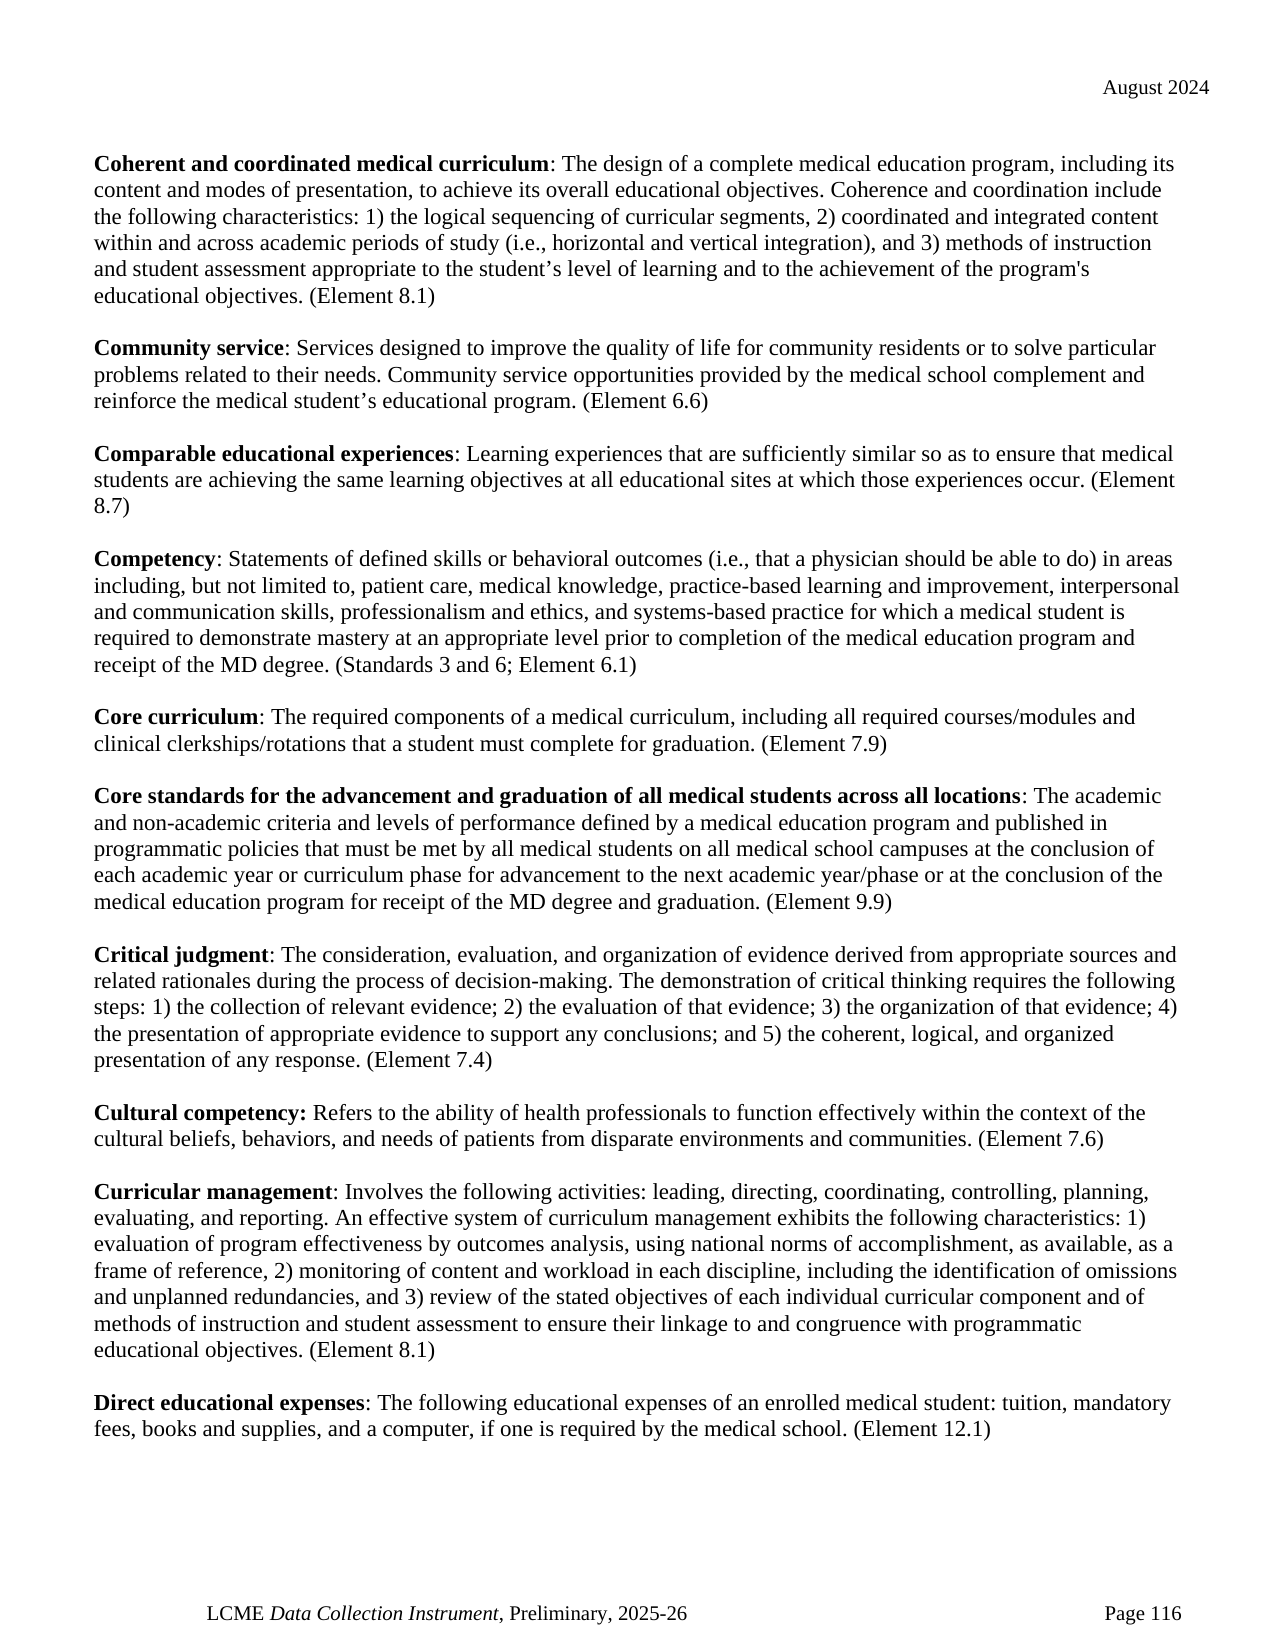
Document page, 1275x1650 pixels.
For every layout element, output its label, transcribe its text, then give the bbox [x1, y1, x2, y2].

text Comparable educational experiences: Learning experiences that are sufficiently similar so as to ensure that medical students are achieving the same learning objectives at all educational sites at which those experiences occur. (Element 8.7) [94, 440, 1181, 519]
text Curricular management: Involves the following activities: leading, directing, coordinating, controlling, planning, evaluating, and reporting. An effective system of curriculum management exhibits the following characteristics: 1) evaluation of program effectiveness by outcomes analysis, using national norms of accomplishment, as available, as a frame of reference, 2) monitoring of content and workload in each discipline, including the identification of omissions and unplanned redundancies, and 3) review of the stated objectives of each individual curricular component and of methods of instruction and student assessment to ensure their linkage to and congruence with programmatic educational objectives. (Element 8.1) [94, 1178, 1181, 1362]
text Community service: Services designed to improve the quality of life for community residents or to solve particular problems related to their needs. Community service opportunities provided by the medical school complement and reinforce the medical student’s educational program. (Element 6.6) [94, 334, 1181, 413]
text Competency: Statements of defined skills or behavioral outcomes (i.e., that a physician should be able to do) in areas including, but not limited to, patient care, medical knowledge, practice-based learning and improvement, interpersonal and communication skills, professionalism and ethics, and systems-based practice for which a medical student is required to demonstrate mastery at an appropriate level prior to completion of the medical education program and receipt of the MD degree. (Standards 3 and 6; Element 6.1) [94, 545, 1181, 677]
text Cultural competency: Refers to the ability of health professionals to function effectively within the context of the cultural beliefs, behaviors, and needs of patients from disparate environments and communities. (Element 7.6) [94, 1099, 1181, 1151]
text Direct educational expenses: The following educational expenses of an enrolled medical student: tuition, mandatory fees, books and supplies, and a computer, if one is required by the medical school. (Element 12.1) [94, 1389, 1181, 1441]
text Core standards for the advancement and graduation of all medical students across all locations: The academic and non-academic criteria and levels of performance defined by a medical education program and published in programmatic policies that must be met by all medical students on all medical school campuses at the conclusion of each academic year or curriculum phase for advancement to the next academic year/phase or at the conclusion of the medical education program for receipt of the MD degree and graduation. (Element 9.9) [94, 782, 1181, 914]
text Core curriculum: The required components of a medical curriculum, including all required courses/modules and clinical clerkships/rotations that a student must complete for graduation. (Element 7.9) [94, 703, 1181, 756]
text Critical judgment: The consideration, evaluation, and organization of evidence derived from appropriate sources and related rationales during the process of decision-making. The demonstration of critical thinking requires the following steps: 1) the collection of relevant evidence; 2) the evaluation of that evidence; 3) the organization of that evidence; 4) the presentation of appropriate evidence to support any conclusions; and 5) the coherent, logical, and organized presentation of any response. (Element 7.4) [94, 941, 1181, 1072]
text Coherent and coordinated medical curriculum: The design of a complete medical education program, including its content and modes of presentation, to achieve its overall educational objectives. Coherence and coordination include the following characteristics: 1) the logical sequencing of curricular segments, 2) coordinated and integrated content within and across academic periods of study (i.e., horizontal and vertical integration), and 3) methods of instruction and student assessment appropriate to the student’s level of learning and to the achievement of the program's educational objectives. (Element 8.1) [94, 150, 1181, 308]
